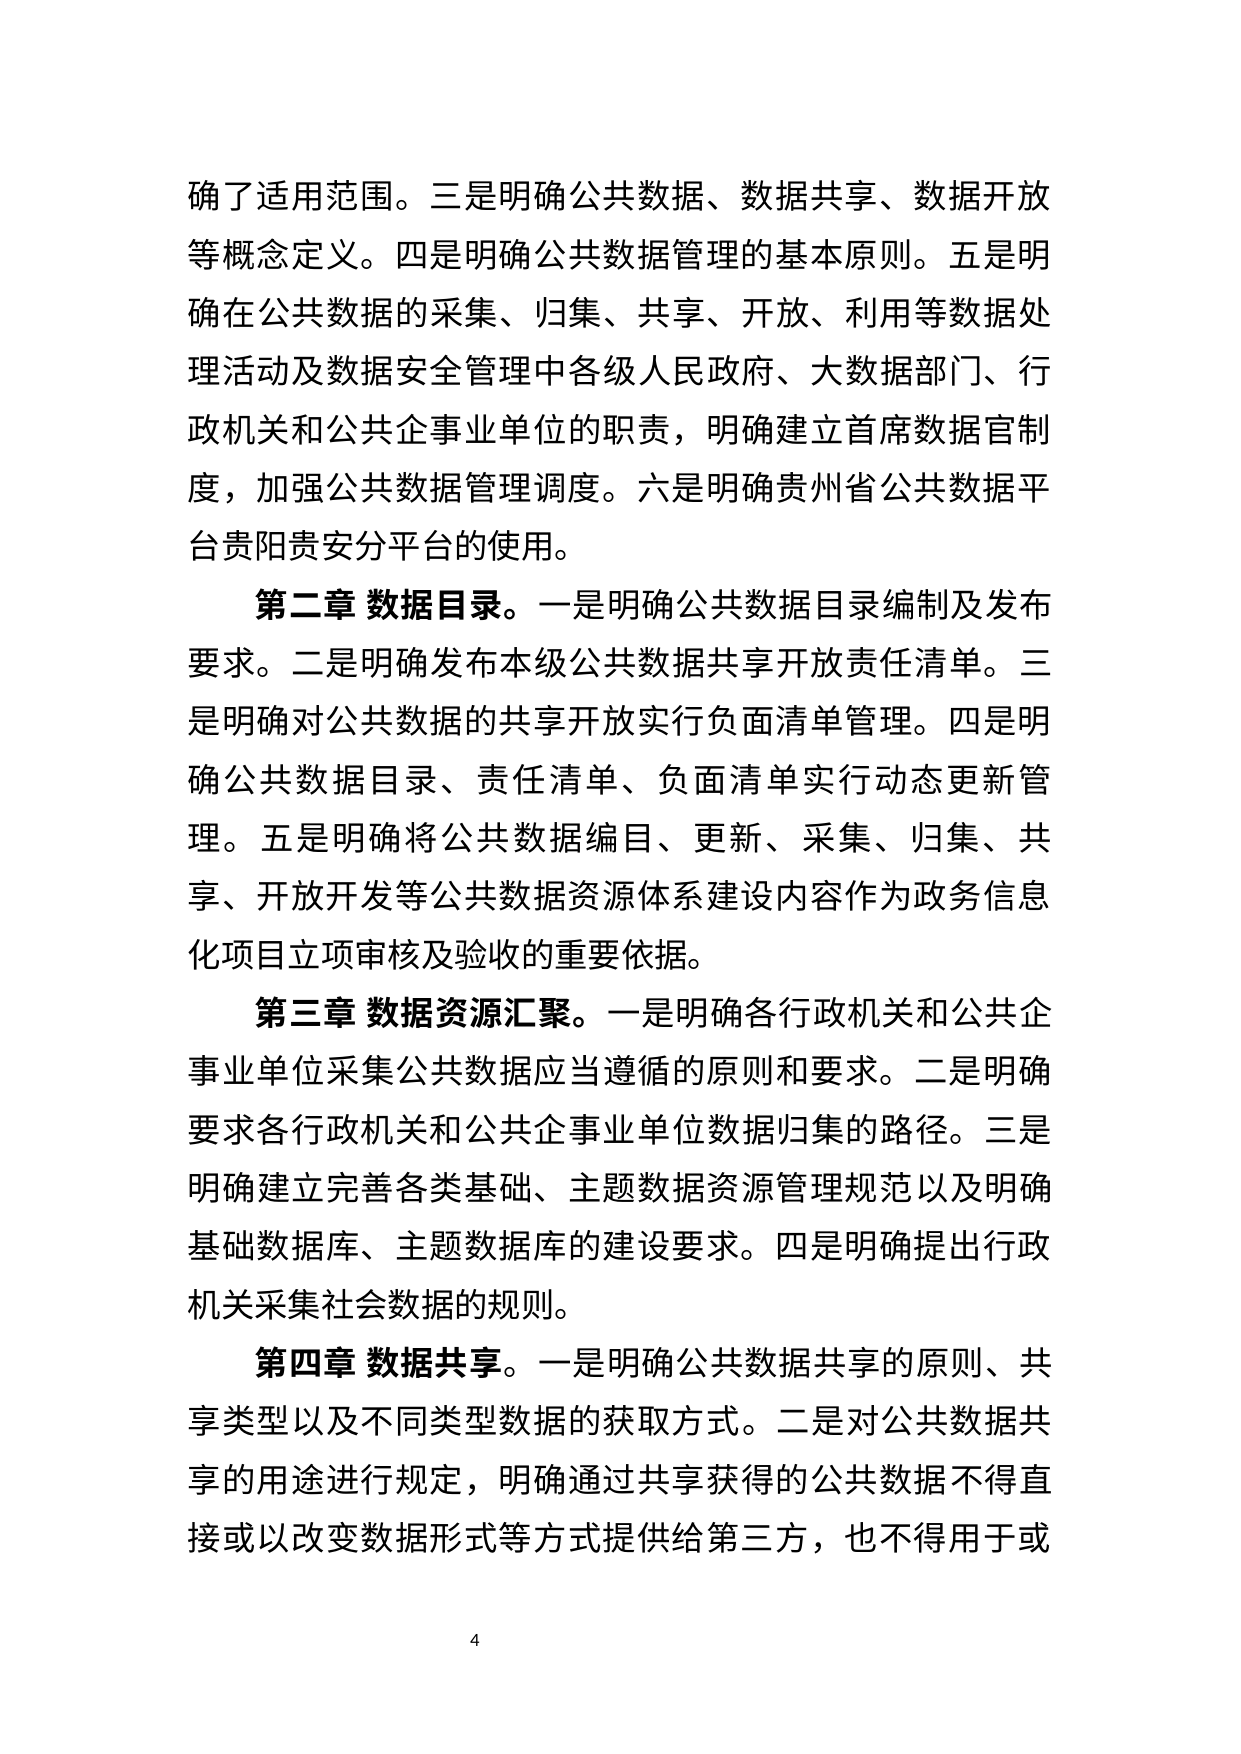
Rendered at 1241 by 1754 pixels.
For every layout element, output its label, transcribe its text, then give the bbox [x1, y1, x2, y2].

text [187, 162, 1053, 570]
text 第二章 数据目录。一是明确公共数据目录编制及发布要求。二是明确发布本级公共数据共享开放责任清单。三是明确对公共数据的共享开放实行负面清单管理。四是明确公共数据目录、责任清单、负面清单实行动态更新管理。五是明确将公共数据编目、更新、采集、归集、共享、开放开发等公共数据资源体系建设内容作为政务信息化项目立项审核及验收的重要依据。 [187, 570, 1053, 979]
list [187, 1329, 1053, 1562]
text 第三章 数据资源汇聚。一是明确各行政机关和公共企事业单位采集公共数据应当遵循的原则和要求。二是明确要求各行政机关和公共企事业单位数据归集的路径。三是明确建立完善各类基础、主题数据资源管理规范以及明确基础数据库、主题数据库的建设要求。四是明确提出行政机关采集社会数据的规则。 [187, 979, 1053, 1329]
